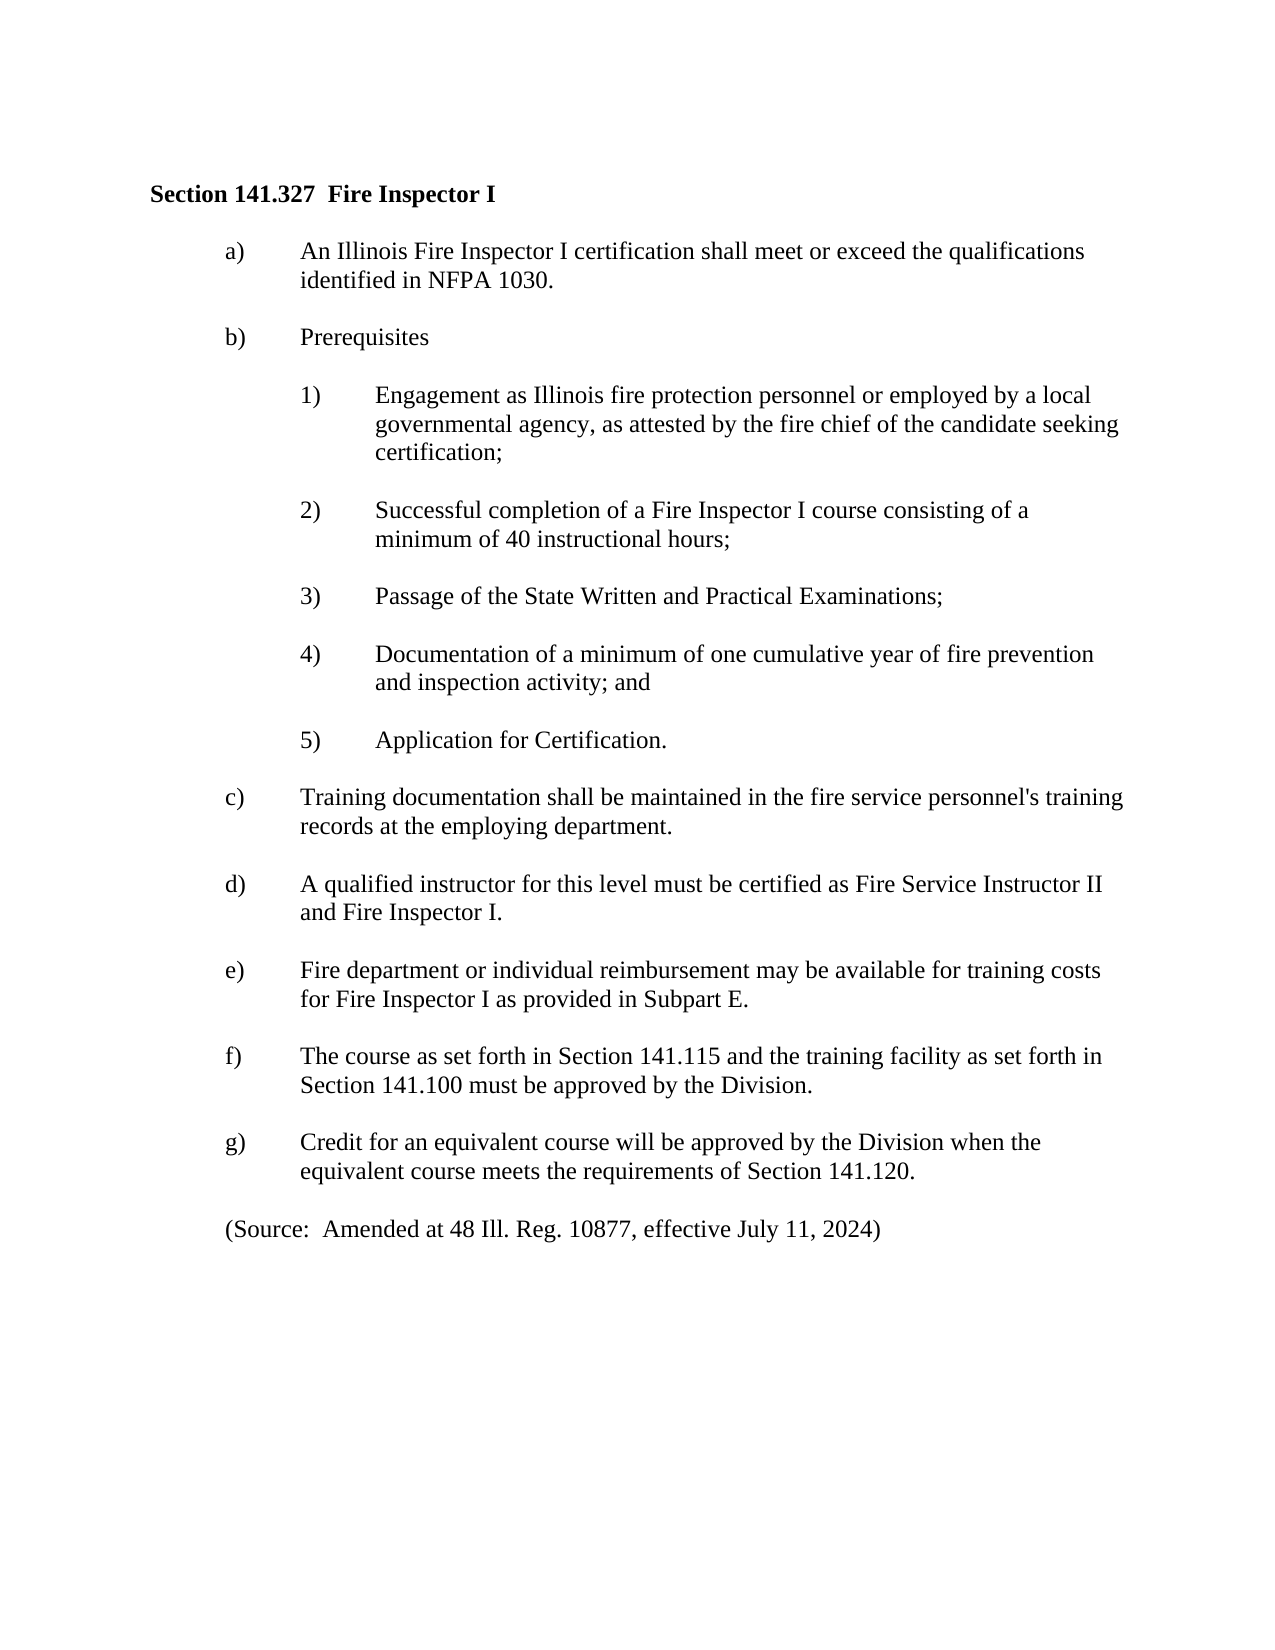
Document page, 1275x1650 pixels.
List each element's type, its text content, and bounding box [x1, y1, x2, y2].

text Section 141.327 Fire Inspector I [150, 179, 1125, 207]
text e) Fire department or individual reimbursement may be available for training costs for Fire Inspector I as provided in Subpart E. [225, 955, 1125, 1012]
text c) Training documentation shall be maintained in the fire service personnel's training records at the employing department. [225, 782, 1125, 840]
text b) Prerequisites [150, 322, 1125, 351]
text 5) Application for Certification. [300, 725, 1125, 754]
text d) A qualified instructor for this level must be certified as Fire Service Instructor II and Fire Inspector I. [225, 869, 1125, 926]
text 3) Passage of the State Written and Practical Examinations; [300, 581, 1125, 610]
text 4) Documentation of a minimum of one cumulative year of fire prevention and inspection activity; and [300, 639, 1125, 696]
text g) Credit for an equivalent course will be approved by the Division when the equivalent course meets the requirements of Section 141.120. [225, 1127, 1125, 1185]
text f) The course as set forth in Section 141.115 and the training facility as set forth in Section 141.100 must be approved by the Division. [225, 1041, 1125, 1099]
text 2) Successful completion of a Fire Inspector I course consisting of a minimum of 40 instructional hours; [300, 495, 1125, 552]
text (Source: Amended at 48 Ill. Reg. 10877, effective July 11, 2024) [225, 1214, 1125, 1242]
text 1) Engagement as Illinois fire protection personnel or employed by a local governmental agency, as attested by the fire chief of the candidate seeking certification; [300, 380, 1125, 466]
text a) An Illinois Fire Inspector I certification shall meet or exceed the qualifications identified in NFPA 1030. [225, 236, 1125, 294]
